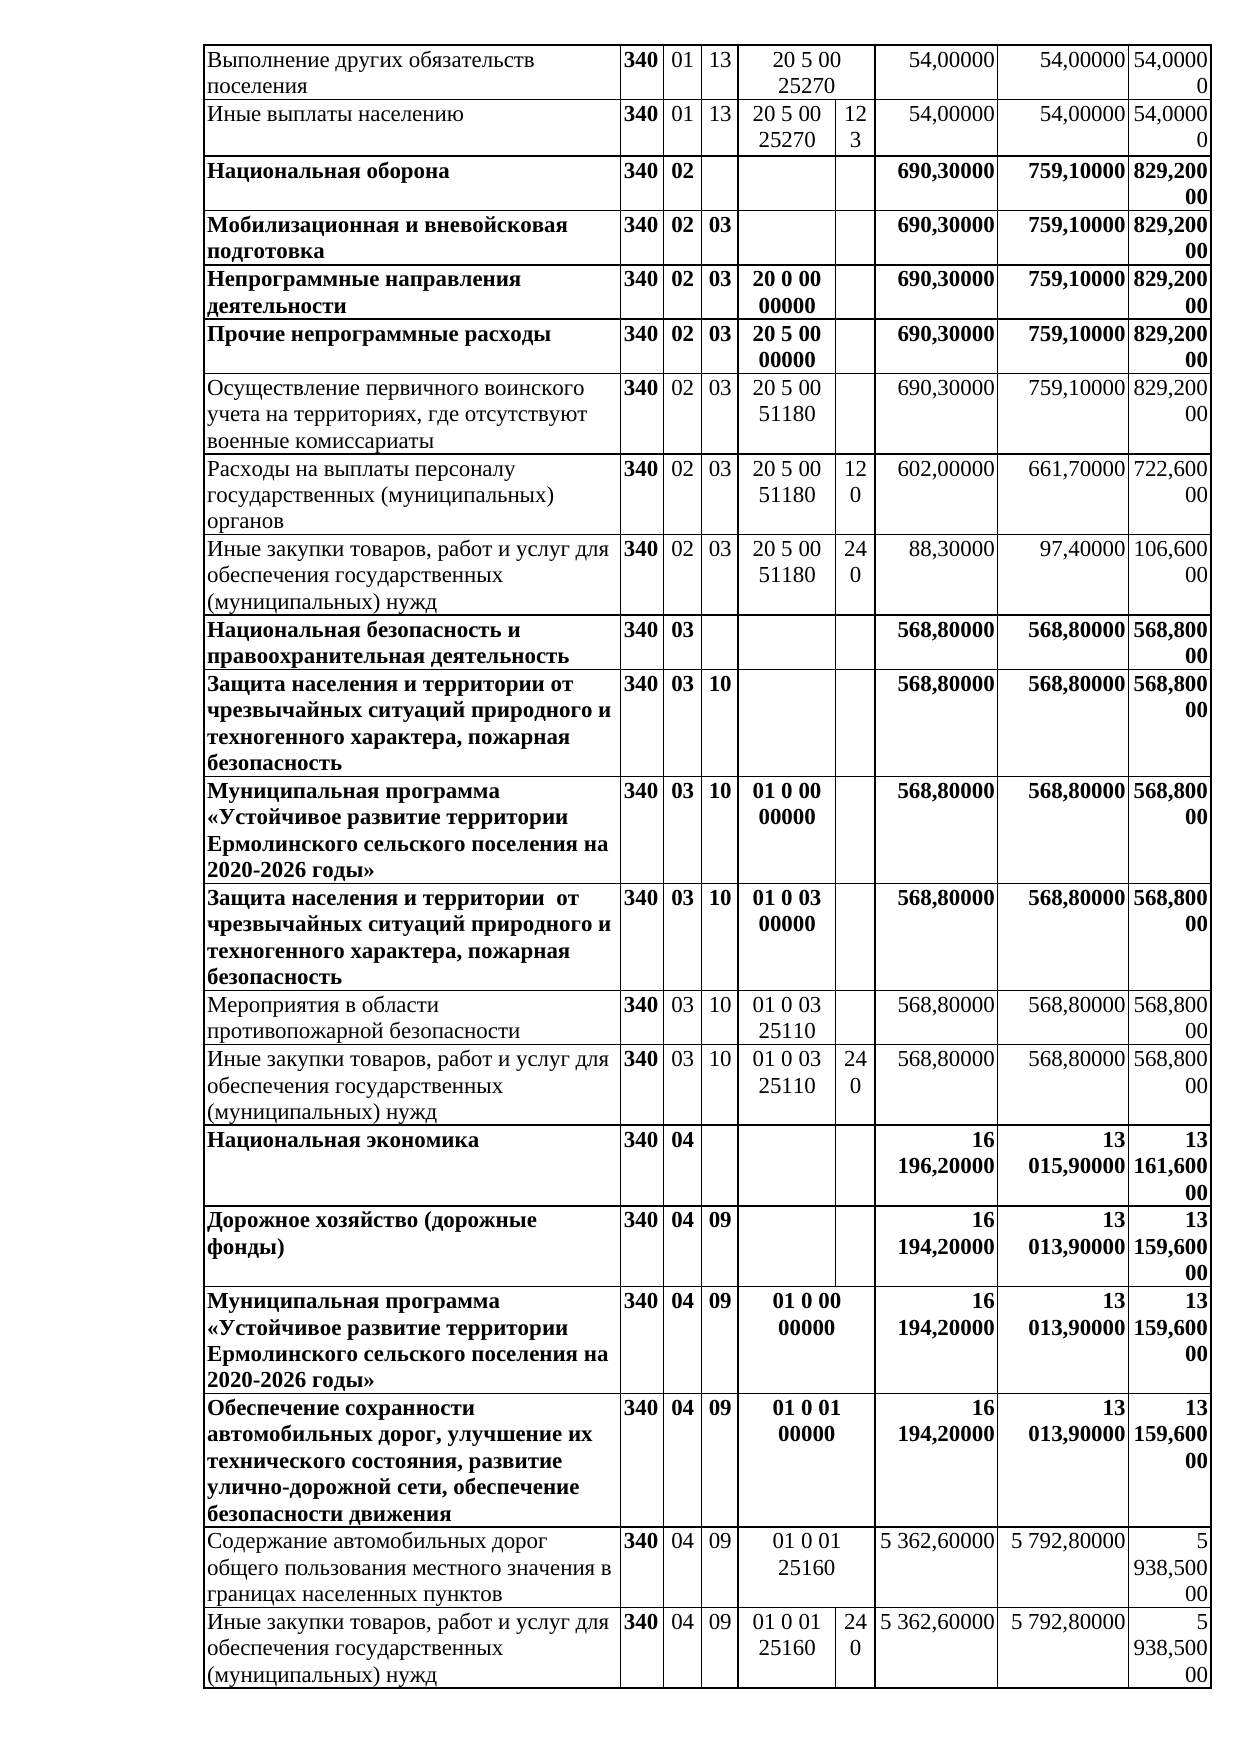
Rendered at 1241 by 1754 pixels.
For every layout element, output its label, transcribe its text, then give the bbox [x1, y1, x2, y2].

table_cell 02 [664, 320, 701, 372]
table_cell 01 [664, 100, 701, 155]
table_cell 690,30000 [876, 320, 997, 372]
table_cell Непрограммные направления деятельности [205, 266, 620, 318]
table_cell 722,60000 [1129, 455, 1210, 534]
table_cell 16 194,20000 [876, 1287, 997, 1393]
table_cell 13 159,60000 [1129, 1207, 1210, 1286]
table_cell [836, 320, 874, 372]
table_cell [836, 670, 874, 776]
table_cell [739, 211, 835, 264]
table_cell [836, 616, 874, 668]
table_cell 01 0 03 00000 [739, 884, 835, 989]
table_cell 240 [836, 535, 874, 614]
table_cell Мобилизационная и вневойсковая подготовка [205, 211, 620, 264]
table_cell 54,00000 [876, 46, 997, 99]
table_cell 568,80000 [876, 884, 997, 989]
table_cell 340 [621, 1045, 663, 1124]
table_cell 03 [664, 616, 701, 668]
table_cell [739, 1207, 835, 1286]
table_cell 340 [621, 374, 663, 453]
table_cell Муниципальная программа «Устойчивое развитие территории Ермолинского сельского поселения на 2020-2026 годы» [205, 1287, 620, 1393]
table_cell 13 015,90000 [998, 1126, 1128, 1205]
table_cell 03 [702, 266, 737, 318]
table_cell Национальная экономика [205, 1126, 620, 1205]
table_cell 02 [664, 374, 701, 453]
table_cell Иные закупки товаров, работ и услуг для обеспечения государственных (муниципальных) нужд [205, 535, 620, 614]
table_cell 01 0 03 25110 [739, 1045, 835, 1124]
table_cell 02 [664, 455, 701, 534]
table_cell 690,30000 [876, 157, 997, 209]
table_cell 13 161,60000 [1129, 1126, 1210, 1205]
table_cell 03 [664, 991, 701, 1044]
table_cell 13 [702, 46, 737, 99]
table_cell 829,20000 [1129, 320, 1210, 372]
table_cell 690,30000 [876, 374, 997, 453]
table_cell 16 196,20000 [876, 1126, 997, 1205]
table_cell 10 [702, 1045, 737, 1124]
table_cell 340 [621, 455, 663, 534]
table_cell 02 [664, 157, 701, 209]
table_cell 02 [664, 211, 701, 264]
table_cell 568,80000 [1129, 777, 1210, 882]
table_cell Содержание автомобильных дорог общего пользования местного значения в границах населенных пунктов [205, 1528, 620, 1607]
table_cell [739, 616, 835, 668]
table_cell Прочие непрограммные расходы [205, 320, 620, 372]
table_cell 240 [836, 1608, 874, 1687]
table_cell 340 [621, 320, 663, 372]
table_cell 02 [664, 266, 701, 318]
table_cell 10 [702, 670, 737, 776]
table_cell 97,40000 [998, 535, 1128, 614]
table_cell 340 [621, 100, 663, 155]
table_cell 661,70000 [998, 455, 1128, 534]
table_cell 340 [621, 157, 663, 209]
table_cell 829,20000 [1129, 266, 1210, 318]
table_cell 5 362,60000 [876, 1608, 997, 1687]
table_cell 01 0 01 00000 [739, 1394, 874, 1526]
table_cell 568,80000 [876, 1045, 997, 1124]
table_cell [836, 991, 874, 1044]
table_cell Иные закупки товаров, работ и услуг для обеспечения государственных (муниципальных) нужд [205, 1045, 620, 1124]
table_cell 03 [664, 777, 701, 882]
table_cell 759,10000 [998, 157, 1128, 209]
table_cell 01 0 01 25160 [739, 1608, 835, 1687]
table_cell 340 [621, 266, 663, 318]
table_cell 340 [621, 670, 663, 776]
table_cell 04 [664, 1608, 701, 1687]
table_cell 240 [836, 1045, 874, 1124]
table_cell 13 013,90000 [998, 1394, 1128, 1526]
table_cell 04 [664, 1207, 701, 1286]
table_cell 602,00000 [876, 455, 997, 534]
table_cell 568,80000 [876, 670, 997, 776]
table_cell Обеспечение сохранности автомобильных дорог, улучшение их технического состояния, развитие улично-дорожной сети, обеспечение безопасности движения [205, 1394, 620, 1526]
table_cell 5 362,60000 [876, 1528, 997, 1607]
table_cell 16 194,20000 [876, 1207, 997, 1286]
table_cell 09 [702, 1528, 737, 1607]
table_cell [836, 266, 874, 318]
table_cell 340 [621, 1126, 663, 1205]
table_cell 04 [664, 1126, 701, 1205]
table_cell 03 [702, 535, 737, 614]
table_cell 20 5 00 51180 [739, 455, 835, 534]
table_cell Защита населения и территории от чрезвычайных ситуаций природного и техногенного характера, пожарная безопасность [205, 884, 620, 989]
table_cell [836, 884, 874, 989]
table_cell 568,80000 [1129, 1045, 1210, 1124]
table_cell [739, 670, 835, 776]
table_cell 54,00000 [876, 100, 997, 155]
table_cell 16 194,20000 [876, 1394, 997, 1526]
table_cell 568,80000 [876, 777, 997, 882]
table_cell 04 [664, 1528, 701, 1607]
table_cell 20 5 00 51180 [739, 535, 835, 614]
table_cell 54,00000 [1129, 100, 1210, 155]
table_cell 340 [621, 211, 663, 264]
table_cell [836, 777, 874, 882]
table_cell 20 5 00 25270 [739, 46, 874, 99]
table_cell [836, 157, 874, 209]
table_cell 568,80000 [998, 1045, 1128, 1124]
table_cell 04 [664, 1287, 701, 1393]
table_cell 123 [836, 100, 874, 155]
table_cell 03 [664, 1045, 701, 1124]
table_cell 340 [621, 1207, 663, 1286]
table_cell 20 5 00 25270 [739, 100, 835, 155]
table_cell Защита населения и территории от чрезвычайных ситуаций природного и техногенного характера, пожарная безопасность [205, 670, 620, 776]
table_cell [836, 1126, 874, 1205]
table_cell 20 5 00 51180 [739, 374, 835, 453]
table_cell Выполнение других обязательств поселения [205, 46, 620, 99]
table_cell 690,30000 [876, 266, 997, 318]
table_cell 01 0 03 25110 [739, 991, 835, 1044]
table_cell 13 159,60000 [1129, 1287, 1210, 1393]
table_cell [702, 616, 737, 668]
table_cell 340 [621, 777, 663, 882]
table_cell 829,20000 [1129, 211, 1210, 264]
table_cell 120 [836, 455, 874, 534]
table_cell 759,10000 [998, 320, 1128, 372]
table_cell 5 792,80000 [998, 1528, 1128, 1607]
table_cell 759,10000 [998, 211, 1128, 264]
table_cell Расходы на выплаты персоналу государственных (муниципальных) органов [205, 455, 620, 534]
table_cell 03 [702, 320, 737, 372]
table_cell 5 938,50000 [1129, 1608, 1210, 1687]
table_cell Дорожное хозяйство (дорожные фонды) [205, 1207, 620, 1286]
table_cell [739, 1126, 835, 1205]
table_cell 340 [621, 884, 663, 989]
table_cell [739, 157, 835, 209]
table_cell 20 0 00 00000 [739, 266, 835, 318]
table_cell 568,80000 [1129, 884, 1210, 989]
table_cell 829,20000 [1129, 374, 1210, 453]
table_cell 5 792,80000 [998, 1608, 1128, 1687]
table_cell 10 [702, 777, 737, 882]
table_cell 568,80000 [1129, 616, 1210, 668]
table_cell 03 [702, 374, 737, 453]
table_cell 54,00000 [998, 100, 1128, 155]
table_cell 690,30000 [876, 211, 997, 264]
table_cell 568,80000 [998, 884, 1128, 989]
table_cell 20 5 00 00000 [739, 320, 835, 372]
table_cell 340 [621, 535, 663, 614]
table_cell 340 [621, 1608, 663, 1687]
table_cell 340 [621, 991, 663, 1044]
table_cell 09 [702, 1394, 737, 1526]
table_cell 759,10000 [998, 374, 1128, 453]
table_cell 568,80000 [1129, 991, 1210, 1044]
table_cell 03 [702, 211, 737, 264]
table_cell 340 [621, 46, 663, 99]
table_cell 13 013,90000 [998, 1207, 1128, 1286]
table_cell Иные выплаты населению [205, 100, 620, 155]
table_cell [836, 211, 874, 264]
table_cell 5 938,50000 [1129, 1528, 1210, 1607]
table_cell [836, 1207, 874, 1286]
table_cell 829,20000 [1129, 157, 1210, 209]
table_cell 106,60000 [1129, 535, 1210, 614]
table_cell 04 [664, 1394, 701, 1526]
table_cell 01 0 01 25160 [739, 1528, 874, 1607]
table_cell Национальная оборона [205, 157, 620, 209]
table_cell [702, 157, 737, 209]
table_cell 10 [702, 991, 737, 1044]
table_cell 02 [664, 535, 701, 614]
table_cell 03 [664, 884, 701, 989]
table_cell Мероприятия в области противопожарной безопасности [205, 991, 620, 1044]
table_cell 54,00000 [998, 46, 1128, 99]
table_cell [702, 1126, 737, 1205]
table_cell 568,80000 [998, 616, 1128, 668]
table_cell 03 [702, 455, 737, 534]
table_cell 340 [621, 1394, 663, 1526]
table_cell 10 [702, 884, 737, 989]
table_cell 09 [702, 1287, 737, 1393]
table_cell 13 013,90000 [998, 1287, 1128, 1393]
table_cell 01 0 00 00000 [739, 1287, 874, 1393]
table_cell 759,10000 [998, 266, 1128, 318]
table_cell Муниципальная программа «Устойчивое развитие территории Ермолинского сельского поселения на 2020-2026 годы» [205, 777, 620, 882]
table_cell 568,80000 [998, 777, 1128, 882]
table_cell 13 [702, 100, 737, 155]
table_cell 568,80000 [998, 991, 1128, 1044]
table_cell Национальная безопасность и правоохранительная деятельность [205, 616, 620, 668]
table_cell 54,00000 [1129, 46, 1210, 99]
table_cell 340 [621, 1528, 663, 1607]
table_cell 340 [621, 1287, 663, 1393]
table_cell 568,80000 [1129, 670, 1210, 776]
table_cell 88,30000 [876, 535, 997, 614]
table_cell 09 [702, 1608, 737, 1687]
table_cell 568,80000 [876, 991, 997, 1044]
table_cell 03 [664, 670, 701, 776]
table_cell 01 0 00 00000 [739, 777, 835, 882]
table_cell 09 [702, 1207, 737, 1286]
table_cell 340 [621, 616, 663, 668]
table_cell 568,80000 [998, 670, 1128, 776]
table_cell Осуществление первичного воинского учета на территориях, где отсутствуют военные комиссариаты [205, 374, 620, 453]
table_cell 13 159,60000 [1129, 1394, 1210, 1526]
table_cell 568,80000 [876, 616, 997, 668]
table_cell [836, 374, 874, 453]
table_cell 01 [664, 46, 701, 99]
table_cell Иные закупки товаров, работ и услуг для обеспечения государственных (муниципальных) нужд [205, 1608, 620, 1687]
